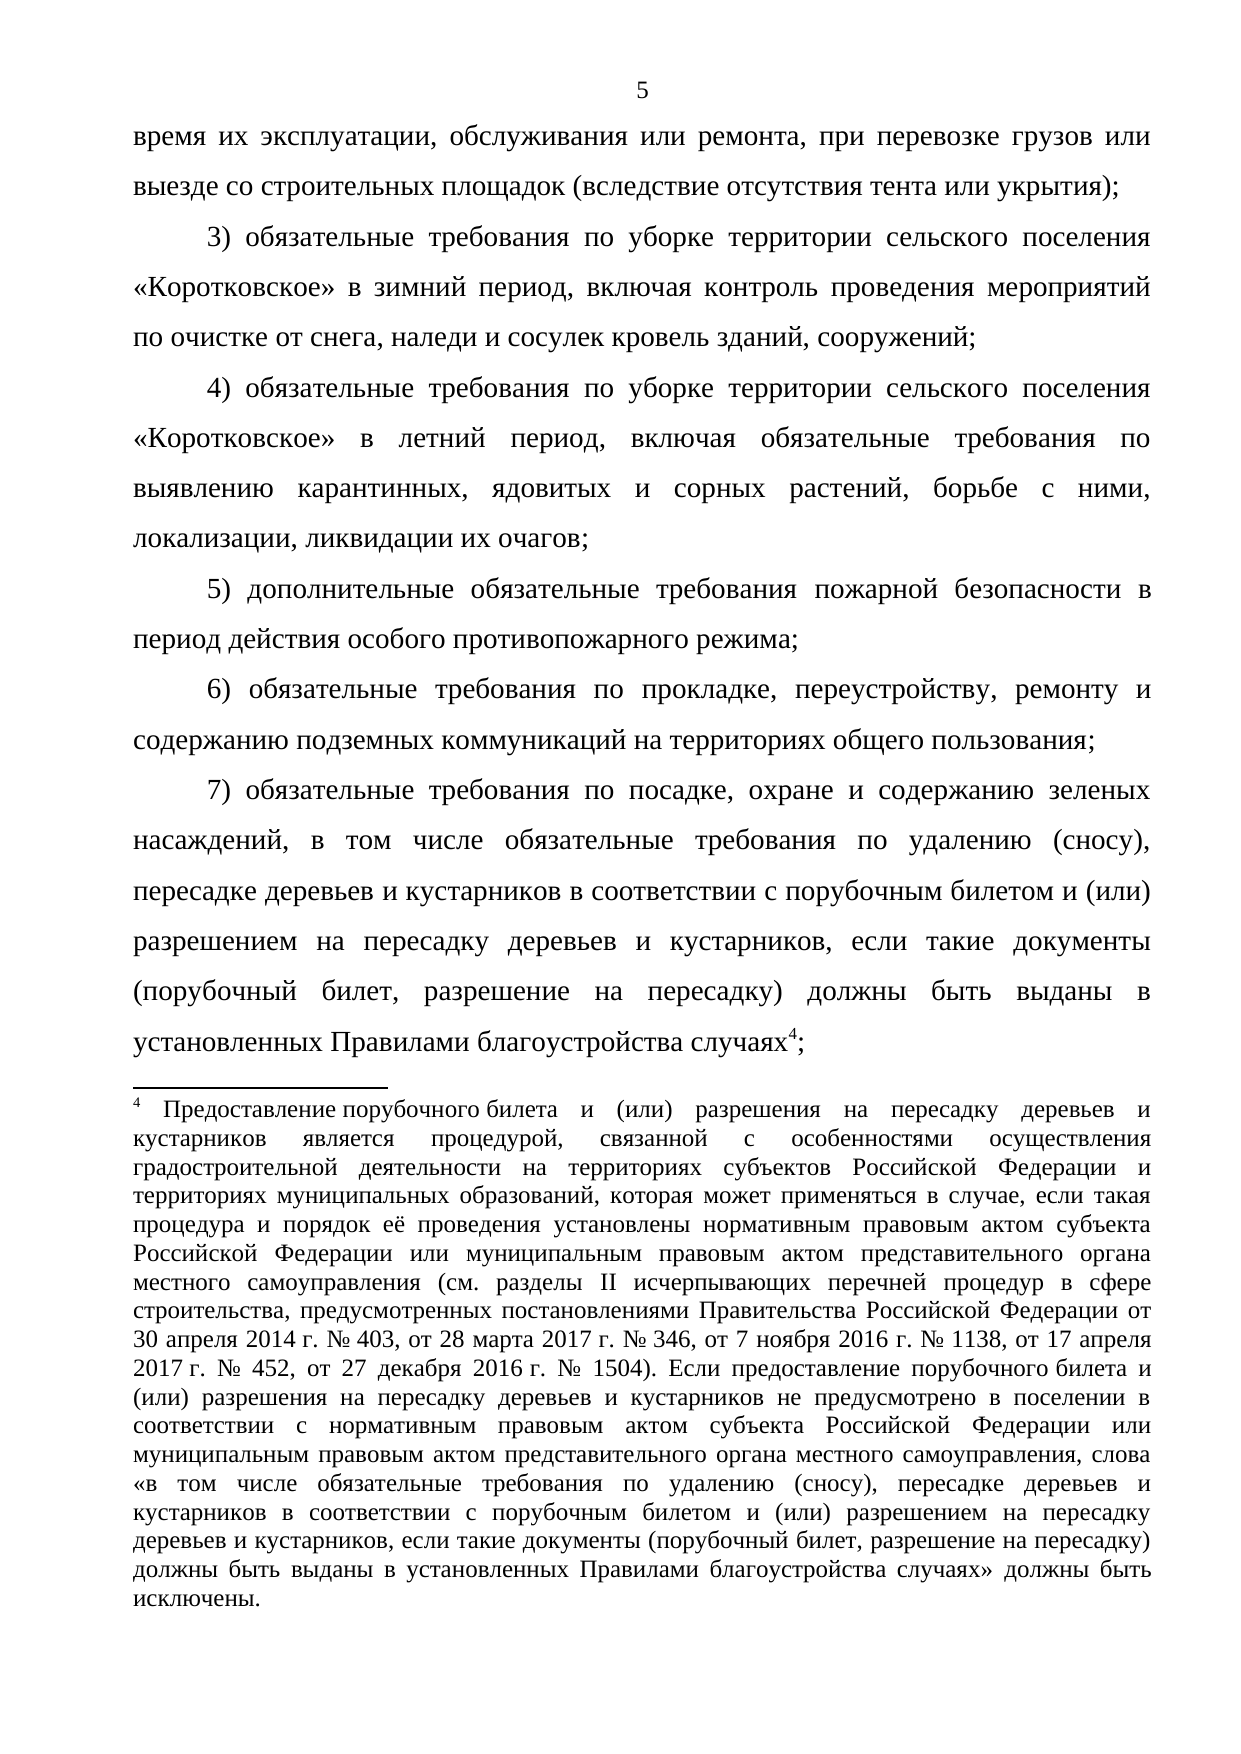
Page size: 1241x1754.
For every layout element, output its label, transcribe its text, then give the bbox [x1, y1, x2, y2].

text - о недопустимости размещения транспортных средств на газоне или иной озеленённой или рекреационной территории, размещение транспортных средств на которой ограничено Правилами благоустройства, а также по недопустимости загрязнения территорий общего пользования транспортными средствами во время их эксплуатации, обслуживания или ремонта, при перевозке грузов или выезде со строительных площадок (вследствие отсутствия тента или укрытия); [133, 118, 1152, 202]
text 3) обязательные требования по уборке территории сельского поселения «Коротковское» в зимний период, включая контроль проведения мероприятий по очистке от снега, наледи и сосулек кровель зданий, сооружений; [133, 219, 1152, 353]
text 6) обязательные требования по прокладке, переустройству, ремонту и содержанию подземных коммуникаций на территориях общего пользования; [133, 672, 1152, 755]
text 5) дополнительные обязательные требования пожарной безопасности в период действия особого противопожарного режима; [133, 571, 1152, 655]
text 4) обязательные требования по уборке территории сельского поселения «Коротковское» в летний период, включая обязательные требования по выявлению карантинных, ядовитых и сорных растений, борьбе с ними, локализации, ликвидации их очагов; [133, 370, 1152, 554]
text 7) обязательные требования по посадке, охране и содержанию зеленых насаждений, в том числе обязательные требования по удалению (сносу), пересадке деревьев и кустарников в соответствии с порубочным билетом и (или) разрешением на пересадку деревьев и кустарников, если такие документы (порубочный билет, разрешение на пересадку) должны быть выданы в установленных Правилами благоустройства случаях; [133, 772, 1152, 1057]
